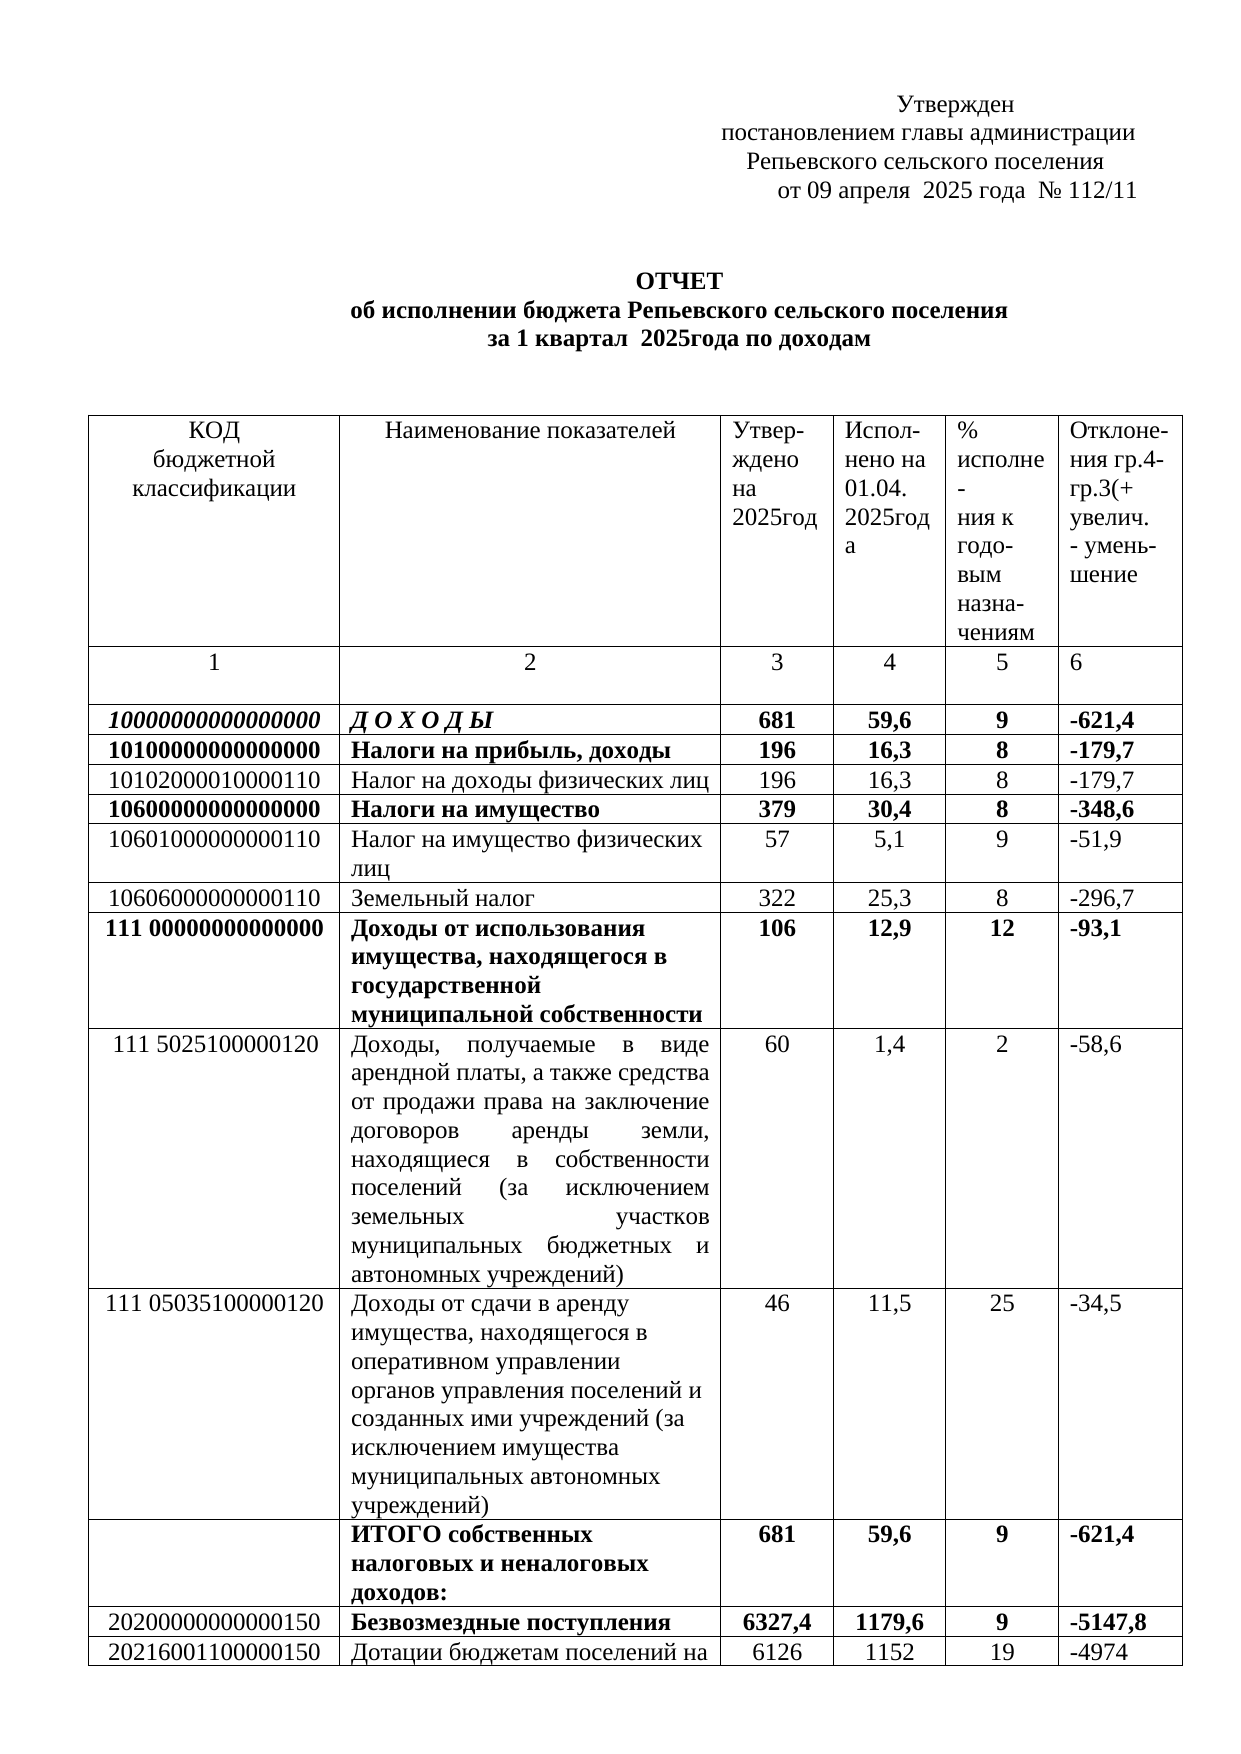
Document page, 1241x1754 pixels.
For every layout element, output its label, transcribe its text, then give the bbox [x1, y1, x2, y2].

table_cell 9 [946, 1520, 1058, 1606]
table_cell Налог на доходы физических лиц [340, 765, 720, 793]
table_cell 9 [946, 1607, 1058, 1636]
table_cell 10601000000000110 [89, 824, 339, 882]
table_cell 8 [946, 765, 1058, 793]
table_cell 1179,6 [834, 1607, 945, 1636]
text ОТЧЕТ [177, 266, 1181, 295]
table_cell -34,5 [1059, 1289, 1182, 1518]
table_cell -51,9 [1059, 824, 1182, 882]
table_cell Налоги на прибыль, доходы [340, 735, 720, 764]
table_cell 5 [946, 647, 1058, 704]
table_cell Налоги на имущество [340, 795, 720, 823]
table_cell 10606000000000110 [89, 883, 339, 912]
table_cell 9 [946, 705, 1058, 734]
table_cell 10000000000000000 [89, 705, 339, 734]
table_cell -621,4 [1059, 705, 1182, 734]
table_cell 8 [946, 735, 1058, 764]
table_cell 6126 [721, 1637, 833, 1665]
table_cell 6327,4 [721, 1607, 833, 1636]
table_cell ИТОГО собственных налоговых и неналоговых доходов: [340, 1520, 720, 1606]
table_cell [89, 1520, 339, 1606]
table_cell 8 [946, 883, 1058, 912]
table_cell -4974 [1059, 1637, 1182, 1665]
table_cell 111 05035100000120 [89, 1289, 339, 1518]
table_cell -621,4 [1059, 1520, 1182, 1606]
text Утвержден [177, 89, 1181, 117]
table_cell Доходы от сдачи в аренду имущества, находящегося в оперативном управлении органов управления поселений и созданных ими учреждений (за исключением имущества муниципальных автономных учреждений) [340, 1289, 720, 1518]
text от 09 апреля 2025 года № 112/11 [177, 175, 1181, 204]
table_cell -5147,8 [1059, 1607, 1182, 1636]
table_cell 12,9 [834, 913, 945, 1028]
table_cell 16,3 [834, 735, 945, 764]
table_cell 1 [89, 647, 339, 704]
table_cell 322 [721, 883, 833, 912]
table_cell Земельный налог [340, 883, 720, 912]
table_cell 196 [721, 765, 833, 793]
table_cell 1,4 [834, 1029, 945, 1287]
table_header КОД бюджетной классификации [89, 416, 339, 646]
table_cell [340, 1637, 720, 1665]
text за 1 квартал 2025года по доходам [177, 323, 1181, 352]
table_cell 20200000000000150 [89, 1607, 339, 1636]
table_cell 9 [946, 824, 1058, 882]
table_cell 16,3 [834, 765, 945, 793]
table_cell -296,7 [1059, 883, 1182, 912]
table_header Отклоне- ния гр.4- гр.3(+ увелич. - умень- шение [1059, 416, 1182, 646]
table_cell 10102000010000110 [89, 765, 339, 793]
text постановлением главы администрации [177, 117, 1181, 146]
table_cell 20216001100000150 [89, 1637, 339, 1665]
table_cell 19 [946, 1637, 1058, 1665]
text об исполнении бюджета Репьевского сельского поселения [177, 295, 1181, 323]
table_cell 59,6 [834, 705, 945, 734]
table_cell 10600000000000000 [89, 795, 339, 823]
table_header Испол- нено на 01.04. 2025года [834, 416, 945, 646]
table_cell Доходы, получаемые в виде арендной платы, а также средства от продажи права на заключение договоров аренды земли, находящиеся в собственности поселений (за исключением земельных участков муниципальных бюджетных и автономных учреждений) [340, 1029, 720, 1287]
table_cell 1152 [834, 1637, 945, 1665]
table_cell 12 [946, 913, 1058, 1028]
table_cell 196 [721, 735, 833, 764]
table_cell 681 [721, 1520, 833, 1606]
table_cell Д О Х О Д Ы [340, 705, 720, 734]
table_cell 681 [721, 705, 833, 734]
table_header % исполне- ния к годо- вым назна- чениям [946, 416, 1058, 646]
table_cell 3 [721, 647, 833, 704]
table_cell 60 [721, 1029, 833, 1287]
table_cell Доходы от использования имущества, находящегося в государственной муниципальной собственности [340, 913, 720, 1028]
table_cell 25,3 [834, 883, 945, 912]
table_cell 111 5025100000120 [89, 1029, 339, 1287]
table_cell 10100000000000000 [89, 735, 339, 764]
table_cell -58,6 [1059, 1029, 1182, 1287]
table_cell 2 [946, 1029, 1058, 1287]
table_header Наименование показателей [340, 416, 720, 646]
table_cell 46 [721, 1289, 833, 1518]
table_cell -348,6 [1059, 795, 1182, 823]
table_cell 57 [721, 824, 833, 882]
table_cell Налог на имущество физических лиц [340, 824, 720, 882]
table_cell 6 [1059, 647, 1182, 704]
table_cell 106 [721, 913, 833, 1028]
table_header Утвер-ждено на 2025год [721, 416, 833, 646]
table_cell 379 [721, 795, 833, 823]
table_cell 25 [946, 1289, 1058, 1518]
table_cell 4 [834, 647, 945, 704]
table_cell 2 [340, 647, 720, 704]
table_cell 11,5 [834, 1289, 945, 1518]
table_cell 5,1 [834, 824, 945, 882]
table_cell -179,7 [1059, 735, 1182, 764]
table_cell 8 [946, 795, 1058, 823]
table_cell 111 00000000000000 [89, 913, 339, 1028]
text Репьевского сельского поселения [177, 146, 1181, 175]
table_cell Безвозмездные поступления [340, 1607, 720, 1636]
table_cell -93,1 [1059, 913, 1182, 1028]
table_cell -179,7 [1059, 765, 1182, 793]
table_cell 59,6 [834, 1520, 945, 1606]
table_cell 30,4 [834, 795, 945, 823]
